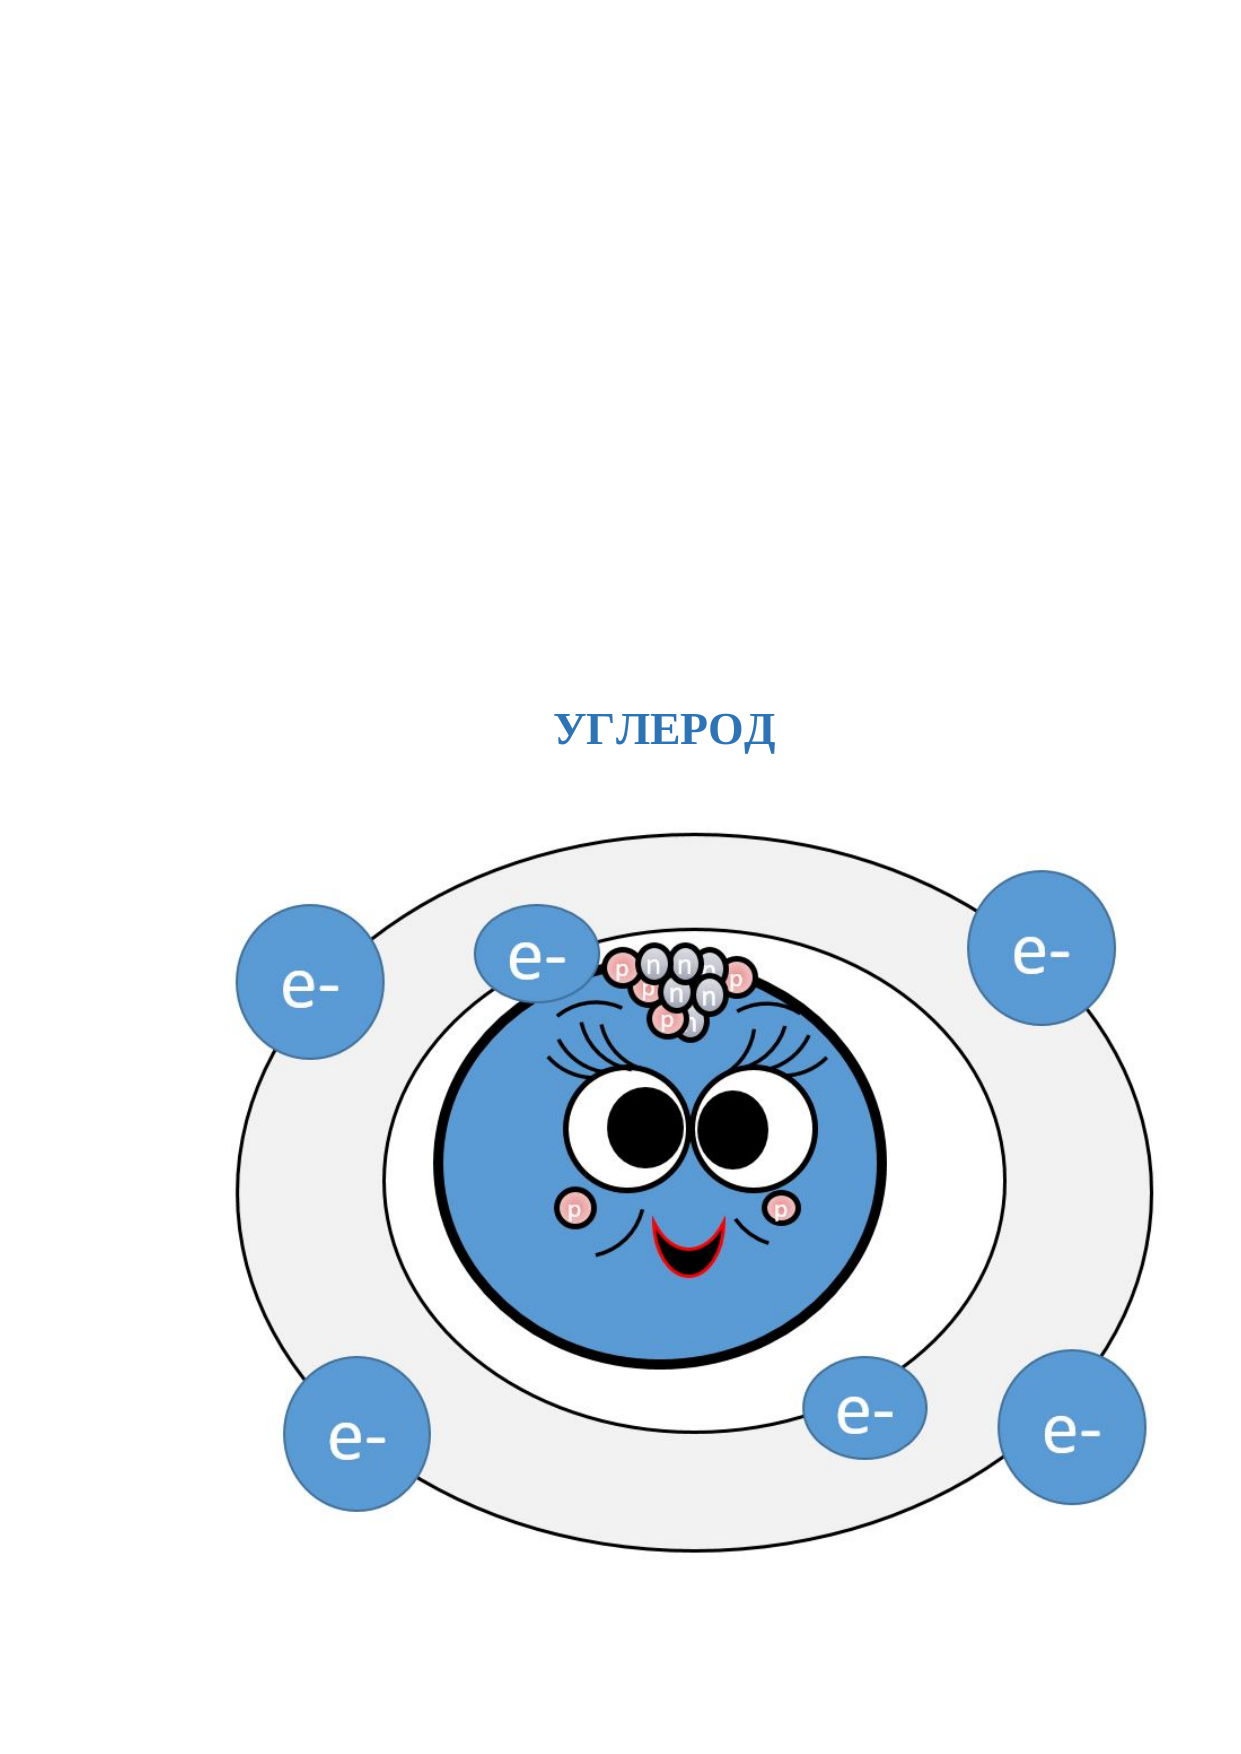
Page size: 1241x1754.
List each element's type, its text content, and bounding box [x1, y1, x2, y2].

text УГЛЕРОД [177, 701, 1152, 754]
picture [177, 782, 1238, 1573]
